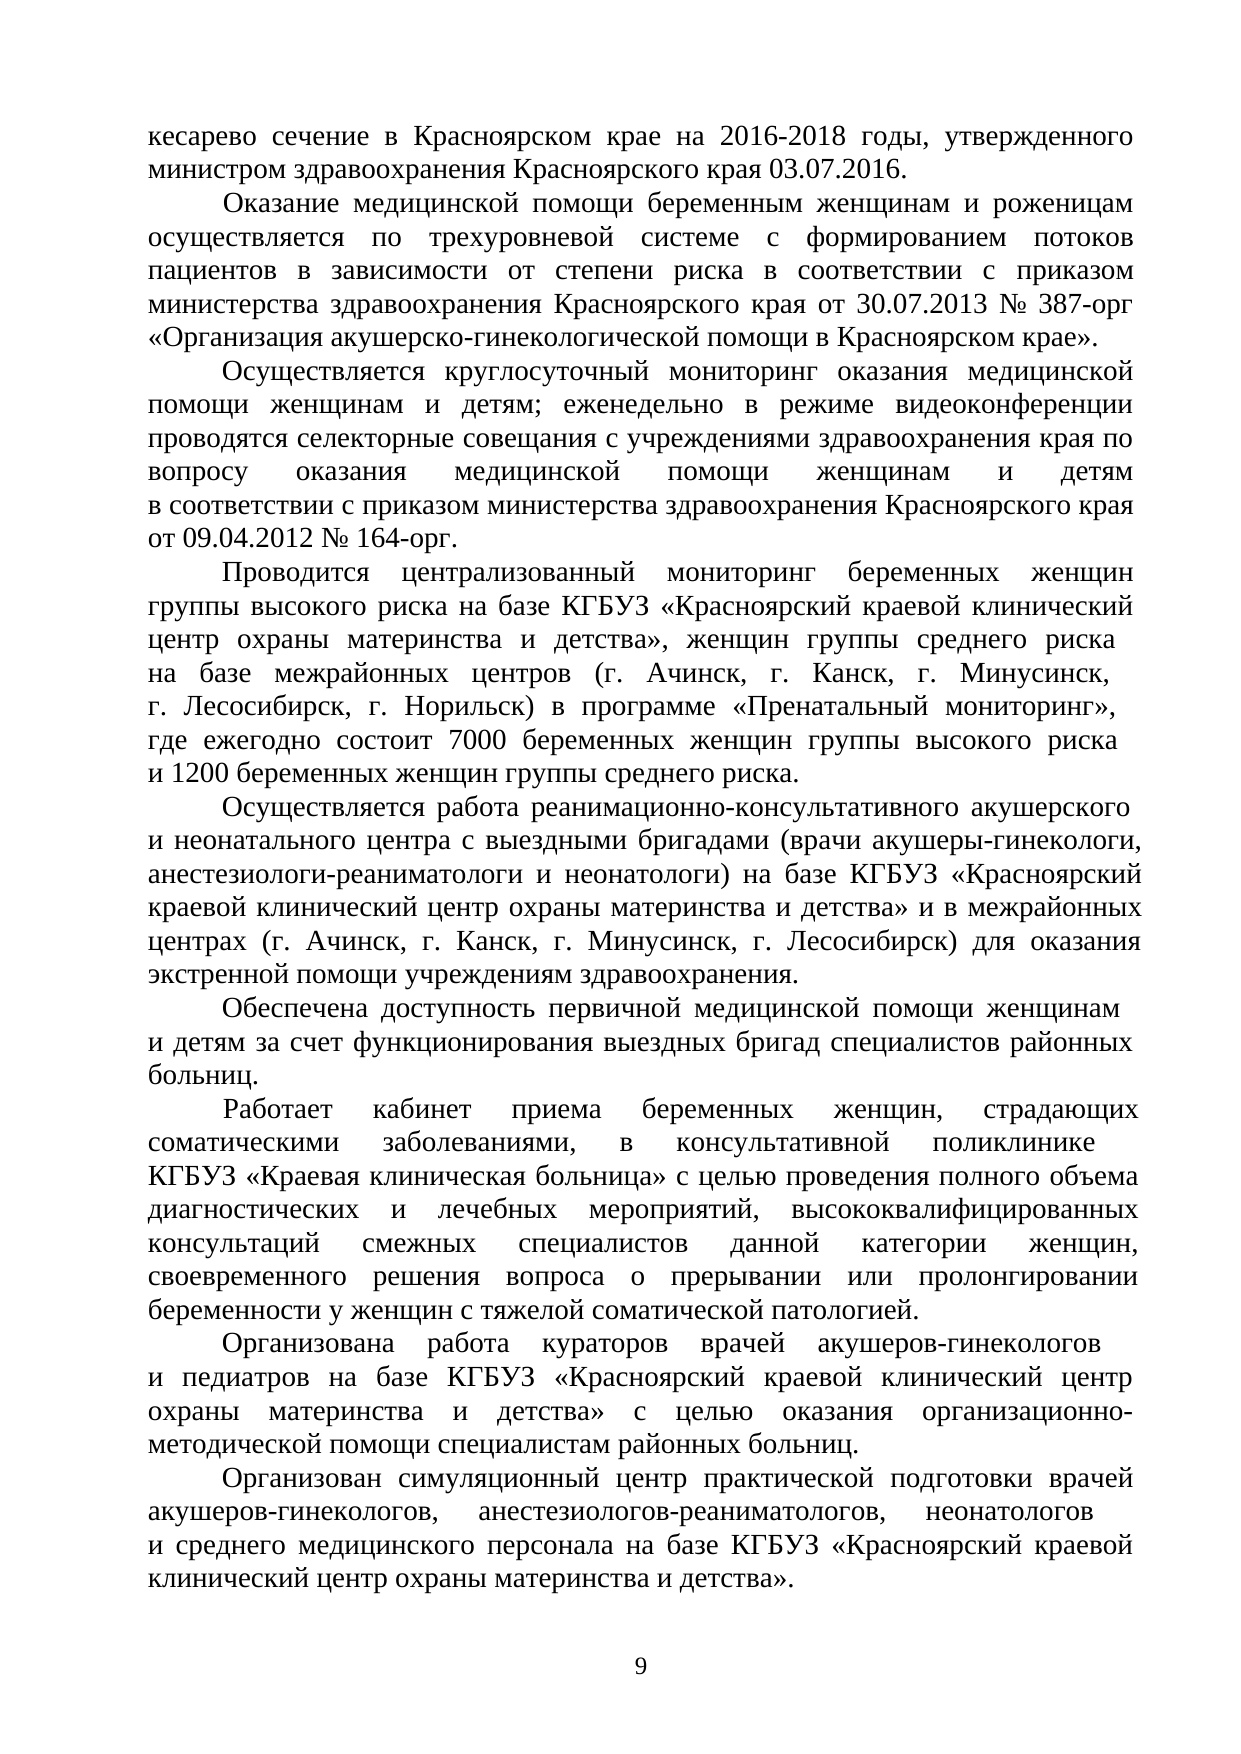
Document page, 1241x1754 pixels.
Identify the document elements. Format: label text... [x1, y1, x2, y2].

text Организована работа кураторов врачей акушеров-гинекологов и педиатров на базе КГБУЗ «Красноярский краевой клинический центр охраны материнства и детства» с целью оказания организационно-методической помощи специалистам районных больниц. [148, 1326, 1134, 1460]
text Обеспечена доступность первичной медицинской помощи женщинам и детям за счет функционирования выездных бригад специалистов районных больниц. [148, 990, 1134, 1091]
text Оказание медицинской помощи беременным женщинам и роженицам осуществляется по трехуровневой системе с формированием потоков пациентов в зависимости от степени риска в соответствии с приказом министерства здравоохранения Красноярского края от 30.07.2013 № 387-орг «Организация акушерско-гинекологической помощи в Красноярском крае». [148, 185, 1134, 353]
text Осуществляется круглосуточный мониторинг оказания медицинской помощи женщинам и детям; еженедельно в режиме видеоконференции проводятся селекторные совещания с учреждениями здравоохранения края по вопросу оказания медицинской помощи женщинам и детям в соответствии с приказом министерства здравоохранения Красноярского края от 09.04.2012 № 164-орг. [148, 353, 1134, 554]
text Организован симуляционный центр практической подготовки врачей акушеров-гинекологов, анестезиологов-реаниматологов, неонатологов и среднего медицинского персонала на базе КГБУЗ «Красноярский краевой клинический центр охраны материнства и детства». [148, 1460, 1134, 1594]
text Проводится централизованный мониторинг беременных женщин группы высокого риска на базе КГБУЗ «Красноярский краевой клинический центр охраны материнства и детства», женщин группы среднего риска на базе межрайонных центров (г. Ачинск, г. Канск, г. Минусинск, г. Лесосибирск, г. Норильск) в программе «Пренатальный мониторинг», где ежегодно состоит 7000 беременных женщин группы высокого риска и 1200 беременных женщин группы среднего риска. [148, 554, 1134, 789]
text Работает кабинет приема беременных женщин, страдающих соматическими заболеваниями, в консультативной поликлинике КГБУЗ «Краевая клиническая больница» с целью проведения полного объема диагностических и лечебных мероприятий, высококвалифицированных консультаций смежных специалистов данной категории женщин, своевременного решения вопроса о прерывании или пролонгировании беременности у женщин с тяжелой соматической патологией. [148, 1091, 1139, 1326]
text Осуществляется работа реанимационно-консультативного акушерского и неонатального центра с выездными бригадами (врачи акушеры-гинекологи, анестезиологи-реаниматологи и неонатологи) на базе КГБУЗ «Красноярский краевой клинический центр охраны материнства и детства» и в межрайонных центрах (г. Ачинск, г. Канск, г. Минусинск, г. Лесосибирск) для оказания экстренной помощи учреждениям здравоохранения. [148, 789, 1143, 990]
